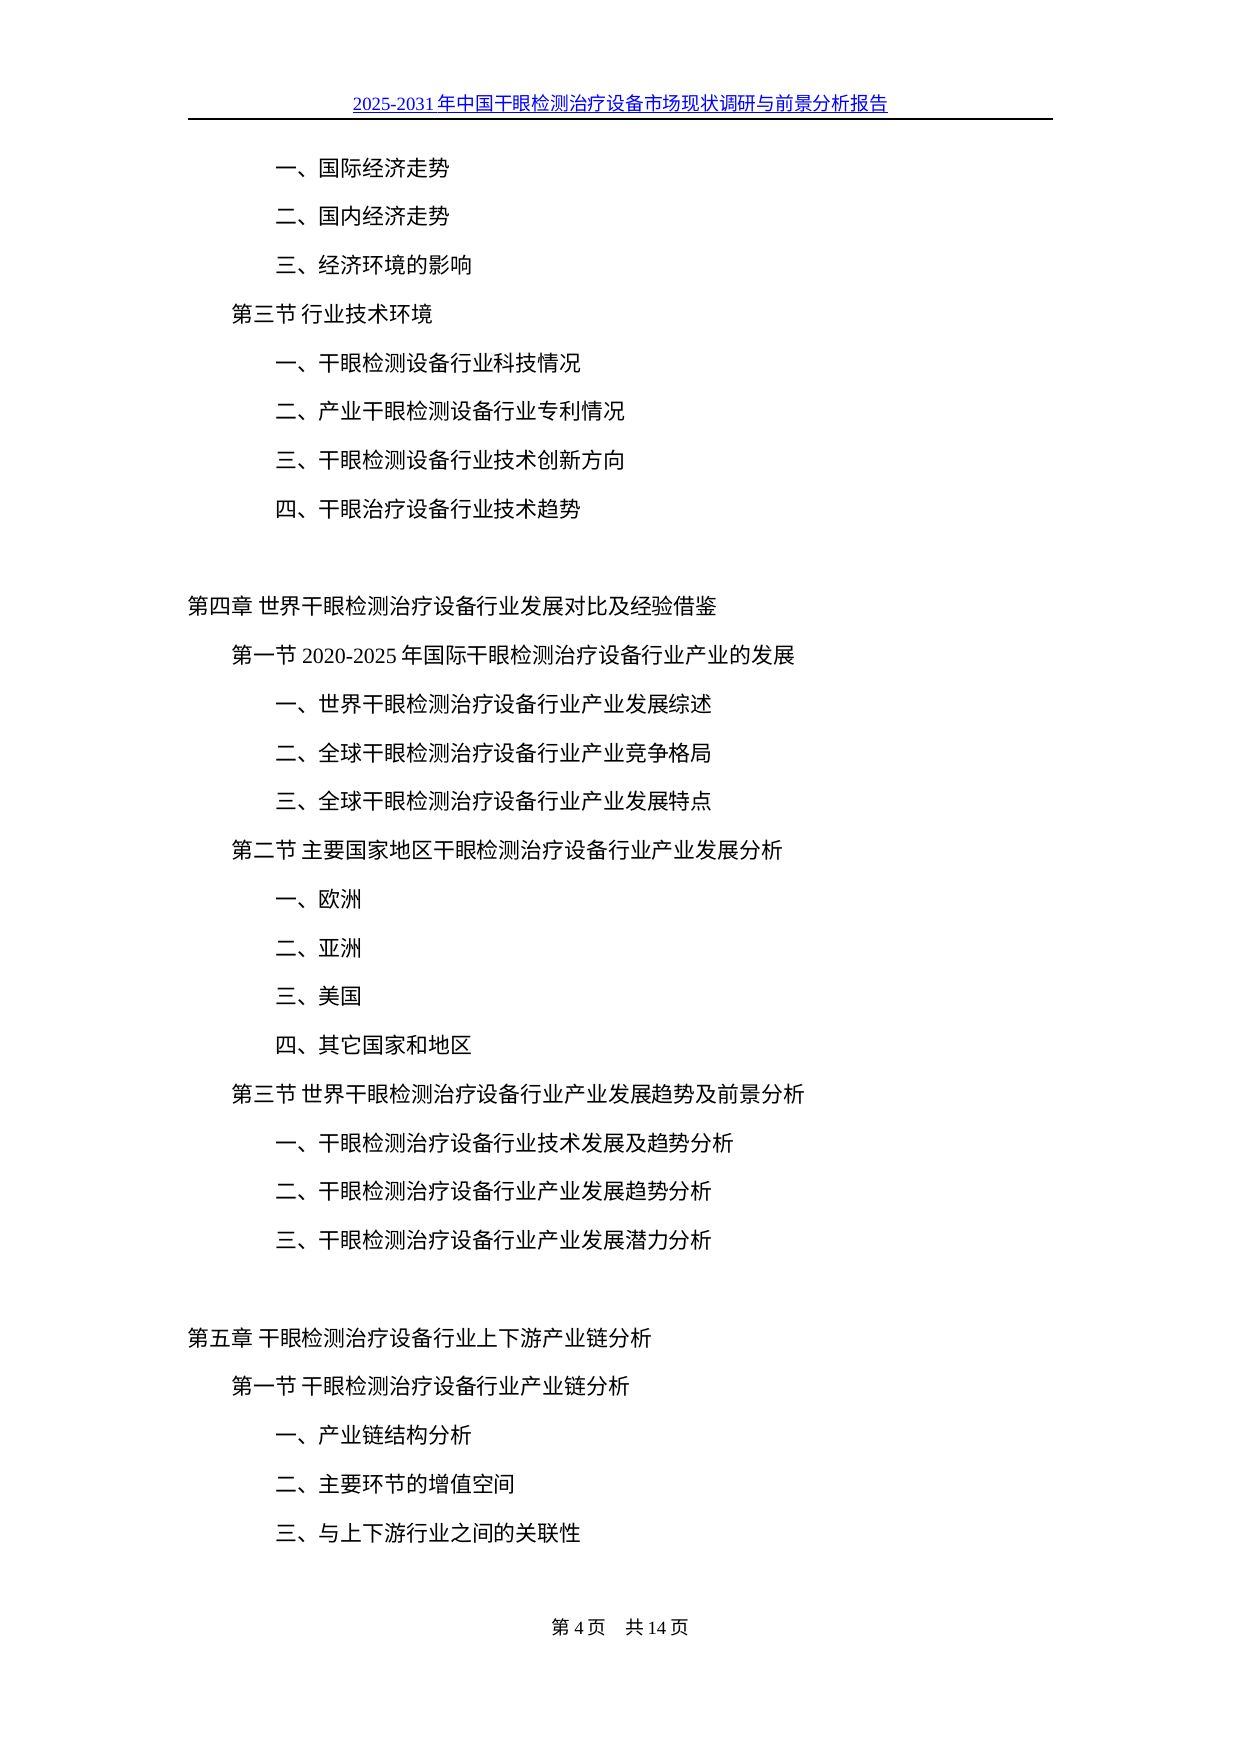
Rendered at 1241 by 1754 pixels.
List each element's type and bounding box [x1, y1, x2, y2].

text [187, 150, 1053, 1548]
